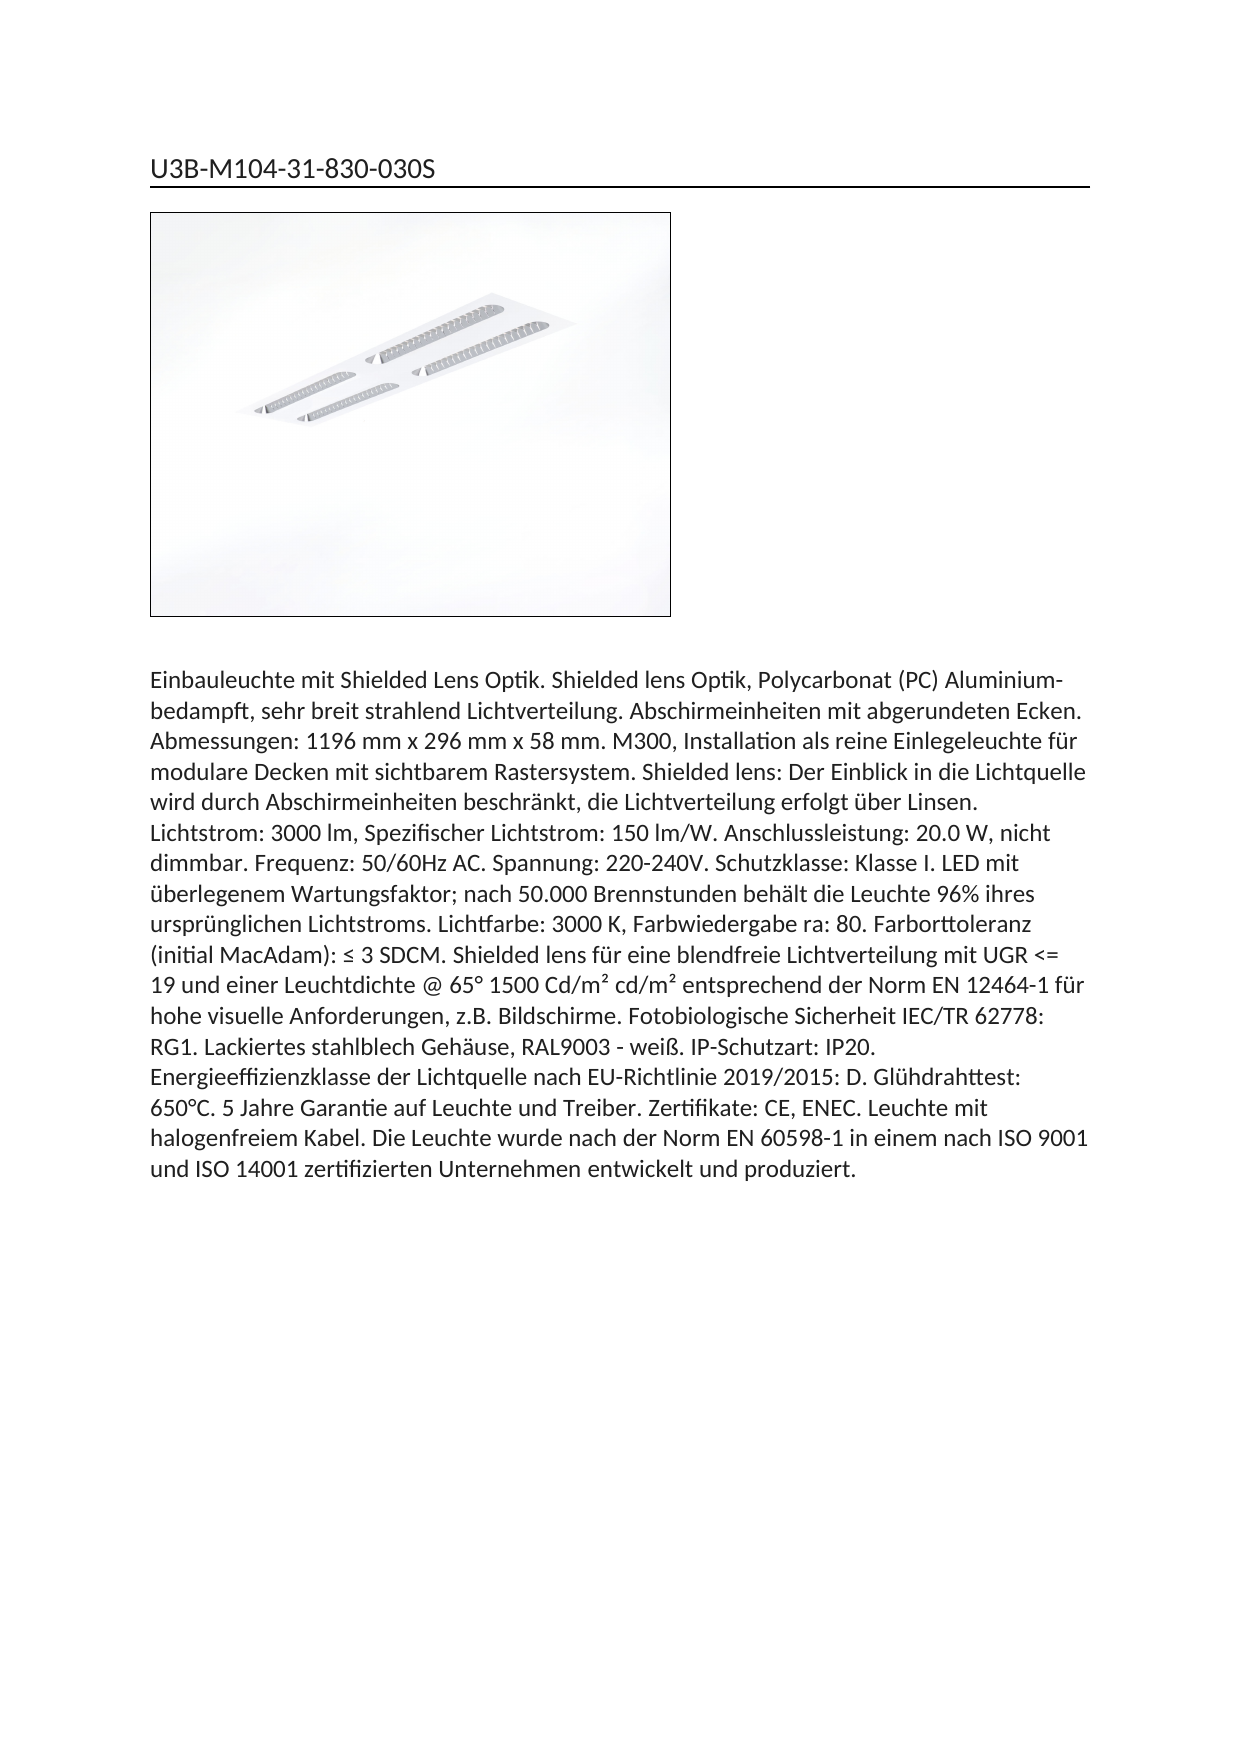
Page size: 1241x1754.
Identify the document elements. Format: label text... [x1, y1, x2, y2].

text Einbauleuchte mit Shielded Lens Optik. Shielded lens Optik, Polycarbonat (PC) Aluminium-bedampft, sehr breit strahlend Lichtverteilung. Abschirmeinheiten mit abgerundeten Ecken. Abmessungen: 1196 mm x 296 mm x 58 mm. M300, Installation als reine Einlegeleuchte für modulare Decken mit sichtbarem Rastersystem. Shielded lens: Der Einblick in die Lichtquelle wird durch Abschirmeinheiten beschränkt, die Lichtverteilung erfolgt über Linsen. Lichtstrom: 3000 lm, Spezifischer Lichtstrom: 150 lm/W. Anschlussleistung: 20.0 W, nicht dimmbar. Frequenz: 50/60Hz AC. Spannung: 220-240V. Schutzklasse: Klasse I. LED mit überlegenem Wartungsfaktor; nach 50.000 Brennstunden behält die Leuchte 96% ihres ursprünglichen Lichtstroms. Lichtfarbe: 3000 K, Farbwiedergabe ra: 80. Farborttoleranz (initial MacAdam): ≤ 3 SDCM. Shielded lens für eine blendfreie Lichtverteilung mit UGR <= 19 und einer Leuchtdichte @ 65° 1500 Cd/m² cd/m² entsprechend der Norm EN 12464-1 für hohe visuelle Anforderungen, z.B. Bildschirme. Fotobiologische Sicherheit IEC/TR 62778: RG1. Lackiertes stahlblech Gehäuse, RAL9003 - weiß. IP-Schutzart: IP20. Energieeffizienzklasse der Lichtquelle nach EU-Richtlinie 2019/2015: D. Glühdrahttest: 650°C. 5 Jahre Garantie auf Leuchte und Treiber. Zertifikate: CE, ENEC. Leuchte mit halogenfreiem Kabel. Die Leuchte wurde nach der Norm EN 60598-1 in einem nach ISO 9001 und ISO 14001 zertifizierten Unternehmen entwickelt und produziert. [150, 664, 1090, 1183]
text U3B-M104-31-830-030S [150, 150, 1090, 186]
picture [151, 213, 670, 616]
